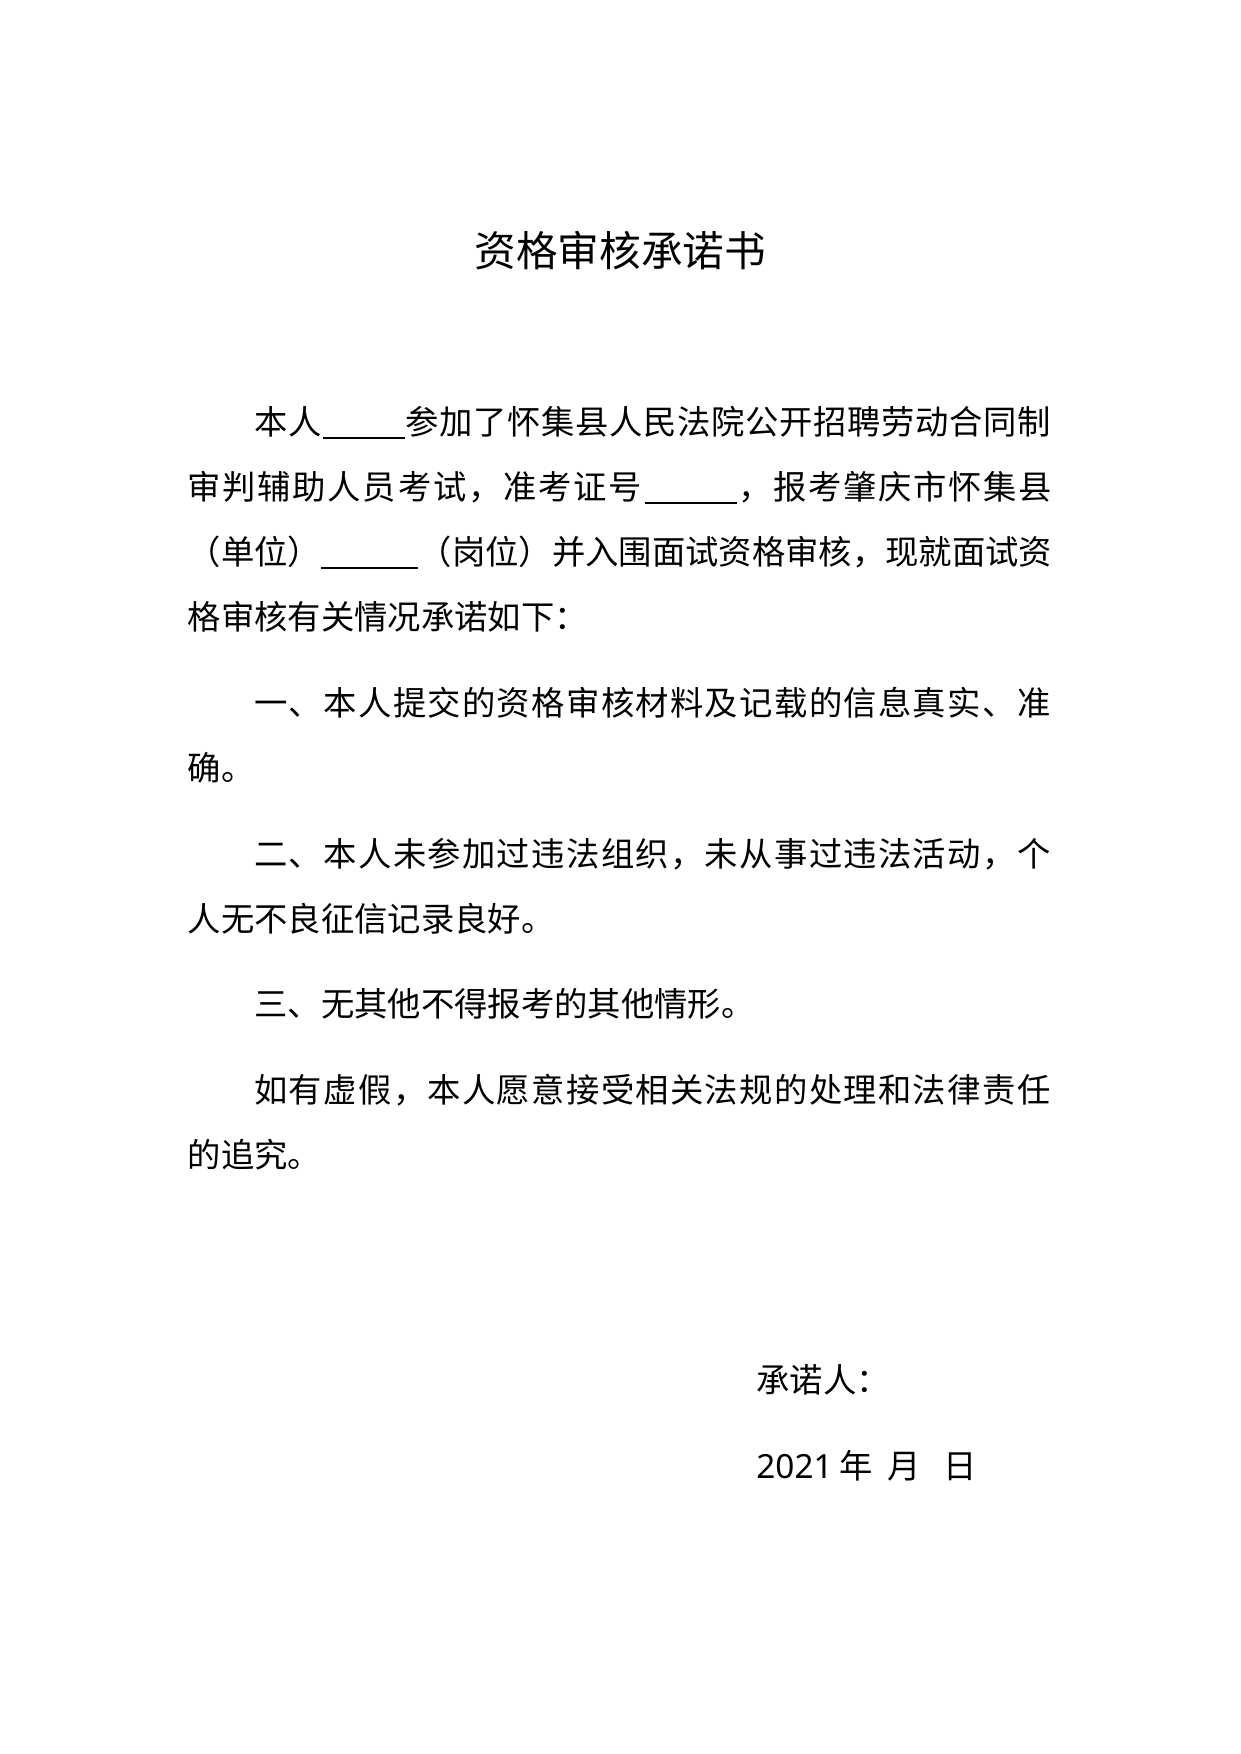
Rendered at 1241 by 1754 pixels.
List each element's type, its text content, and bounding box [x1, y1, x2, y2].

text 三、无其他不得报考的其他情形。 [187, 970, 1053, 1035]
text 2021年 月 日 [712, 1431, 1053, 1496]
text 一、本人提交的资格审核材料及记载的信息真实、准确。 [187, 668, 1053, 798]
text 本人 参加了怀集县人民法院公开招聘劳动合同制审判辅助人员考试，准考证号 ，报考肇庆市怀集县 （单位） （岗位）并入围面试资格审核，现就面试资格审核有关情况承诺如下： [187, 387, 1053, 647]
text 资格审核承诺书 [187, 216, 1053, 281]
text 二、本人未参加过违法组织，未从事过违法活动，个人无不良征信记录良好。 [187, 819, 1053, 949]
text 如有虚假，本人愿意接受相关法规的处理和法律责任的追究。 [187, 1056, 1053, 1186]
text 承诺人： [712, 1346, 1053, 1411]
